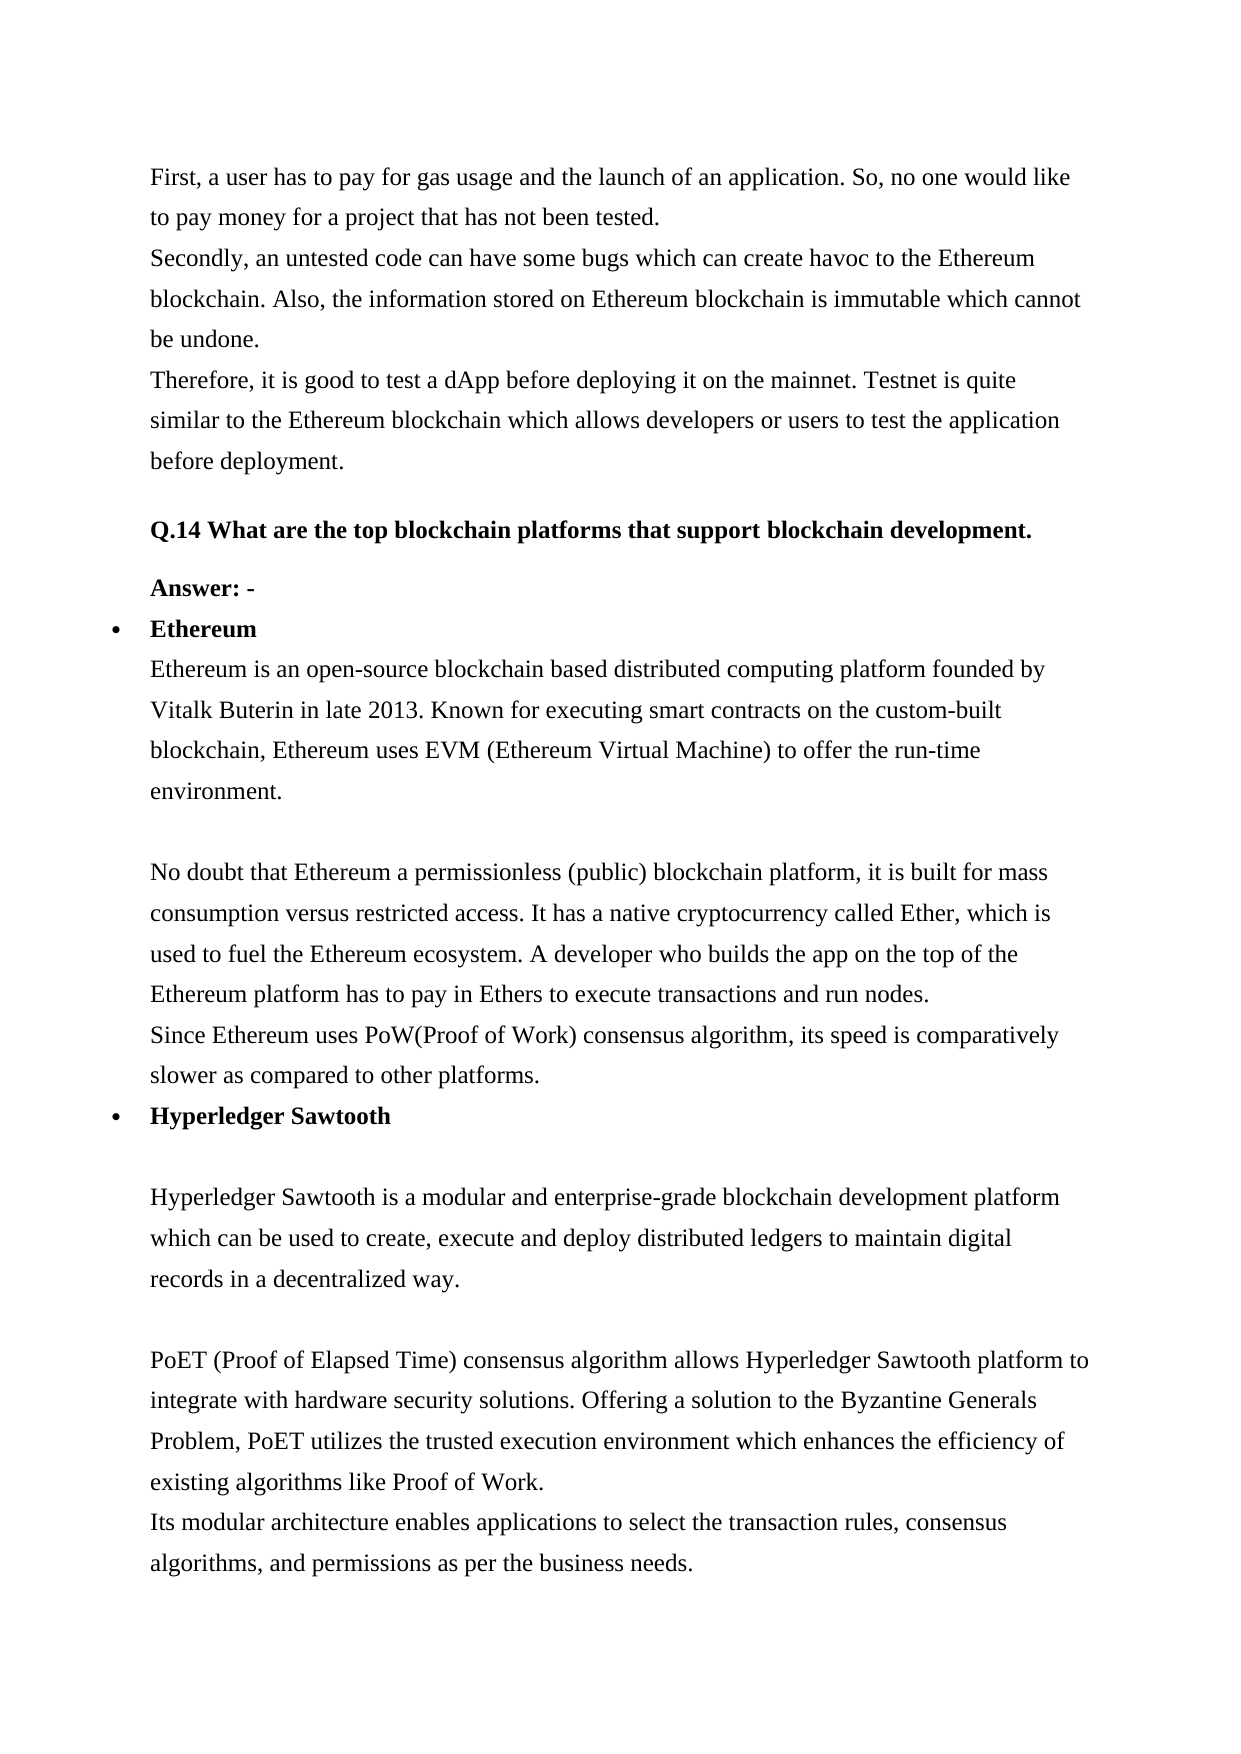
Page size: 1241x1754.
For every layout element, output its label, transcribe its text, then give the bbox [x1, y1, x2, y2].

text Therefore, it is good to test a dApp before deploying it on the mainnet. Testnet is quite similar to the Ethereum blockchain which allows developers or users to test the application before deployment. [150, 353, 1090, 475]
text First, a user has to pay for gas usage and the launch of an application. So, no one would like to pay money for a project that has not been tested. [150, 150, 1090, 231]
text Since Ethereum uses PoW(Proof of Work) consensus algorithm, its speed is comparatively slower as compared to other platforms. [150, 1008, 1090, 1089]
text Secondly, an untested code can have some bugs which can create havoc to the Ethereum blockchain. Also, the information stored on Ethereum blockchain is immutable which cannot be undone. [150, 231, 1090, 353]
text Q.14 What are the top blockchain platforms that support blockchain development. [150, 516, 1090, 544]
list Hyperledger Sawtooth Hyperledger Sawtooth is a modular and enterprise-grade blockchain development platform which can be used to create, execute and deploy distributed ledgers to maintain digital records in a decentralized way. [112, 1089, 1090, 1292]
list Ethereum Ethereum is an open-source blockchain based distributed computing platform founded by Vitalk Buterin in late 2013. Known for executing smart contracts on the custom-built blockchain, Ethereum uses EVM (Ethereum Virtual Machine) to offer the run-time environment. [112, 602, 1090, 805]
text No doubt that Ethereum a permissionless (public) blockchain platform, it is built for mass consumption versus restricted access. It has a native cryptocurrency called Ether, which is used to fuel the Ethereum ecosystem. A developer who builds the app on the top of the Ethereum platform has to pay in Ethers to execute transactions and run nodes. [150, 846, 1090, 1008]
text Its modular architecture enables applications to select the transaction rules, consensus algorithms, and permissions as per the business needs. [150, 1496, 1090, 1577]
text Answer: - [150, 573, 1090, 602]
text PoET (Proof of Elapsed Time) consensus algorithm allows Hyperledger Sawtooth platform to integrate with hardware security solutions. Offering a solution to the Byzantine Generals Problem, PoET utilizes the trusted execution environment which enhances the efficiency of existing algorithms like Proof of Work. [150, 1333, 1090, 1496]
